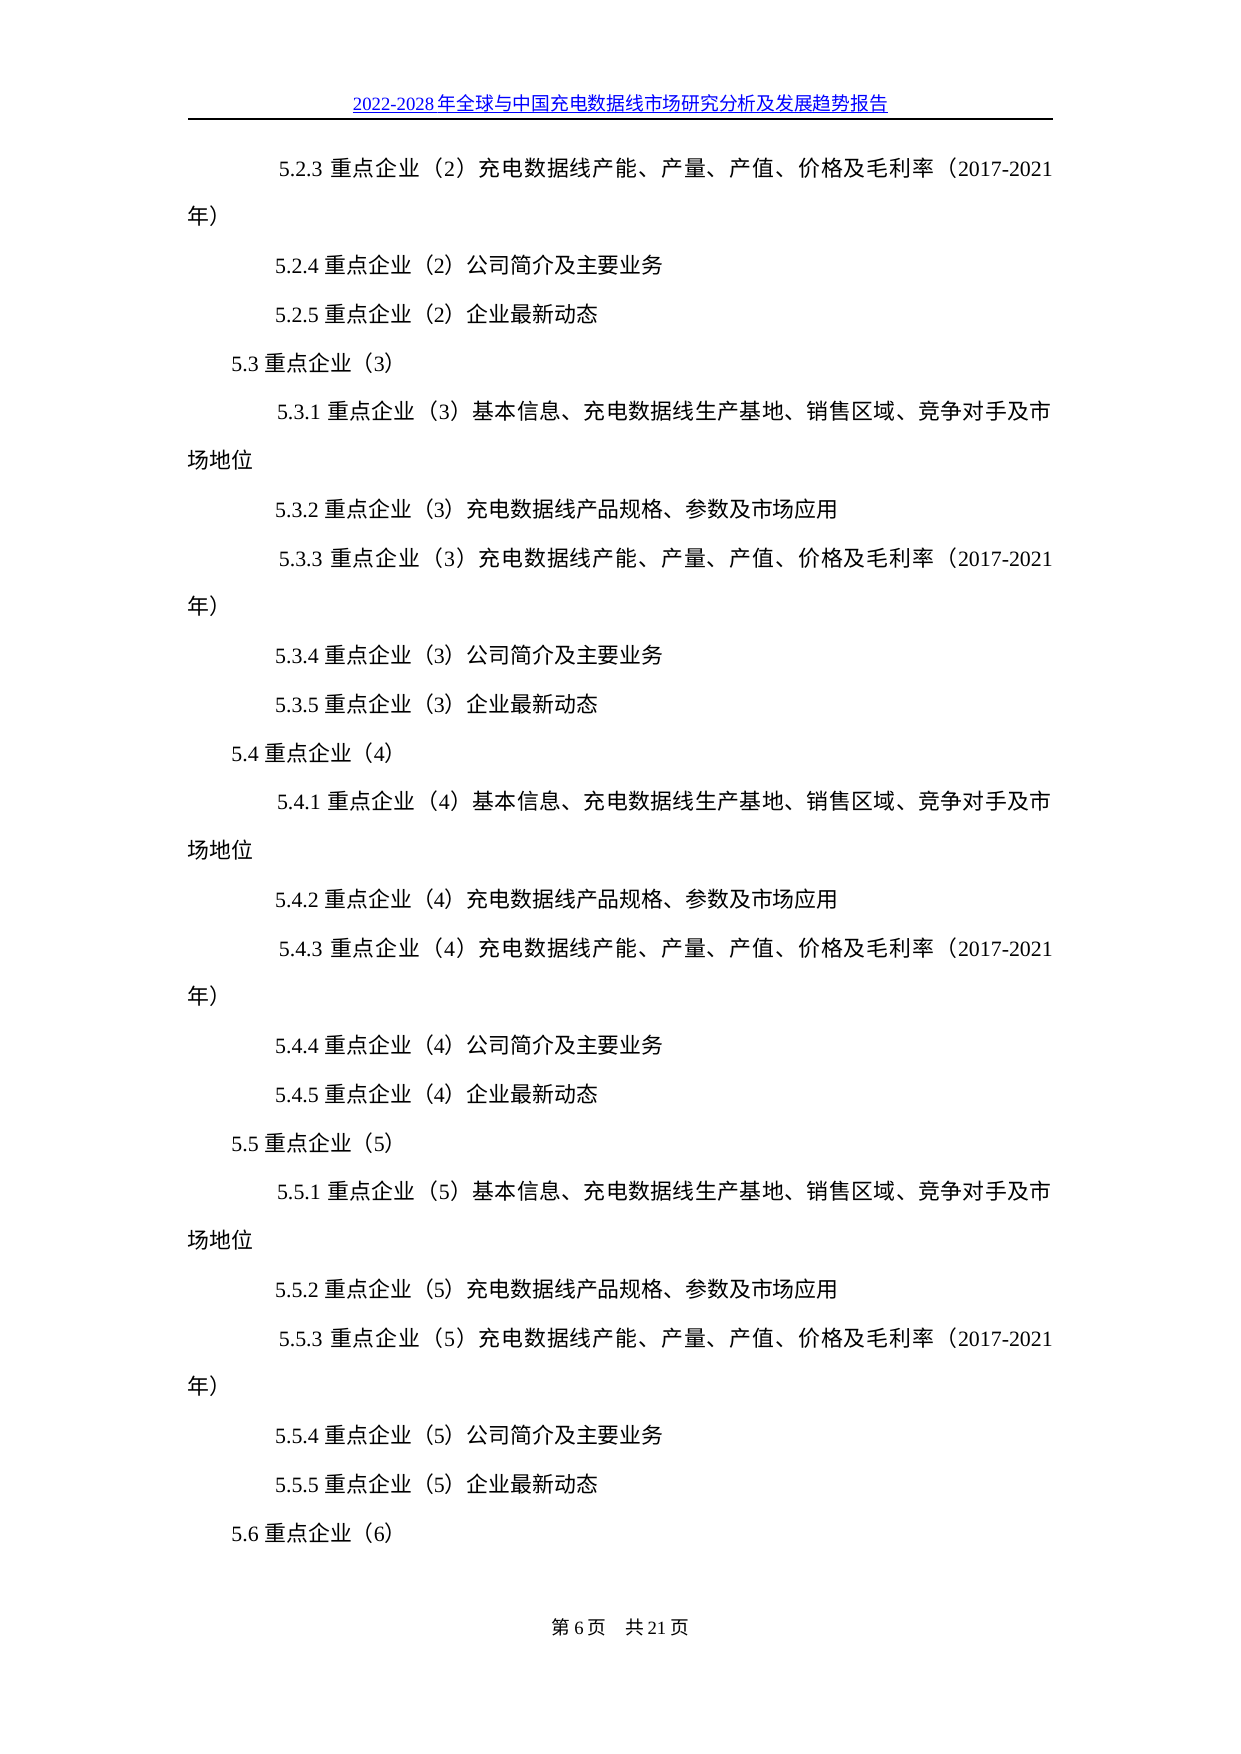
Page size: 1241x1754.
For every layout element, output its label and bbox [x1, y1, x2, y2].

text [187, 150, 1053, 1548]
